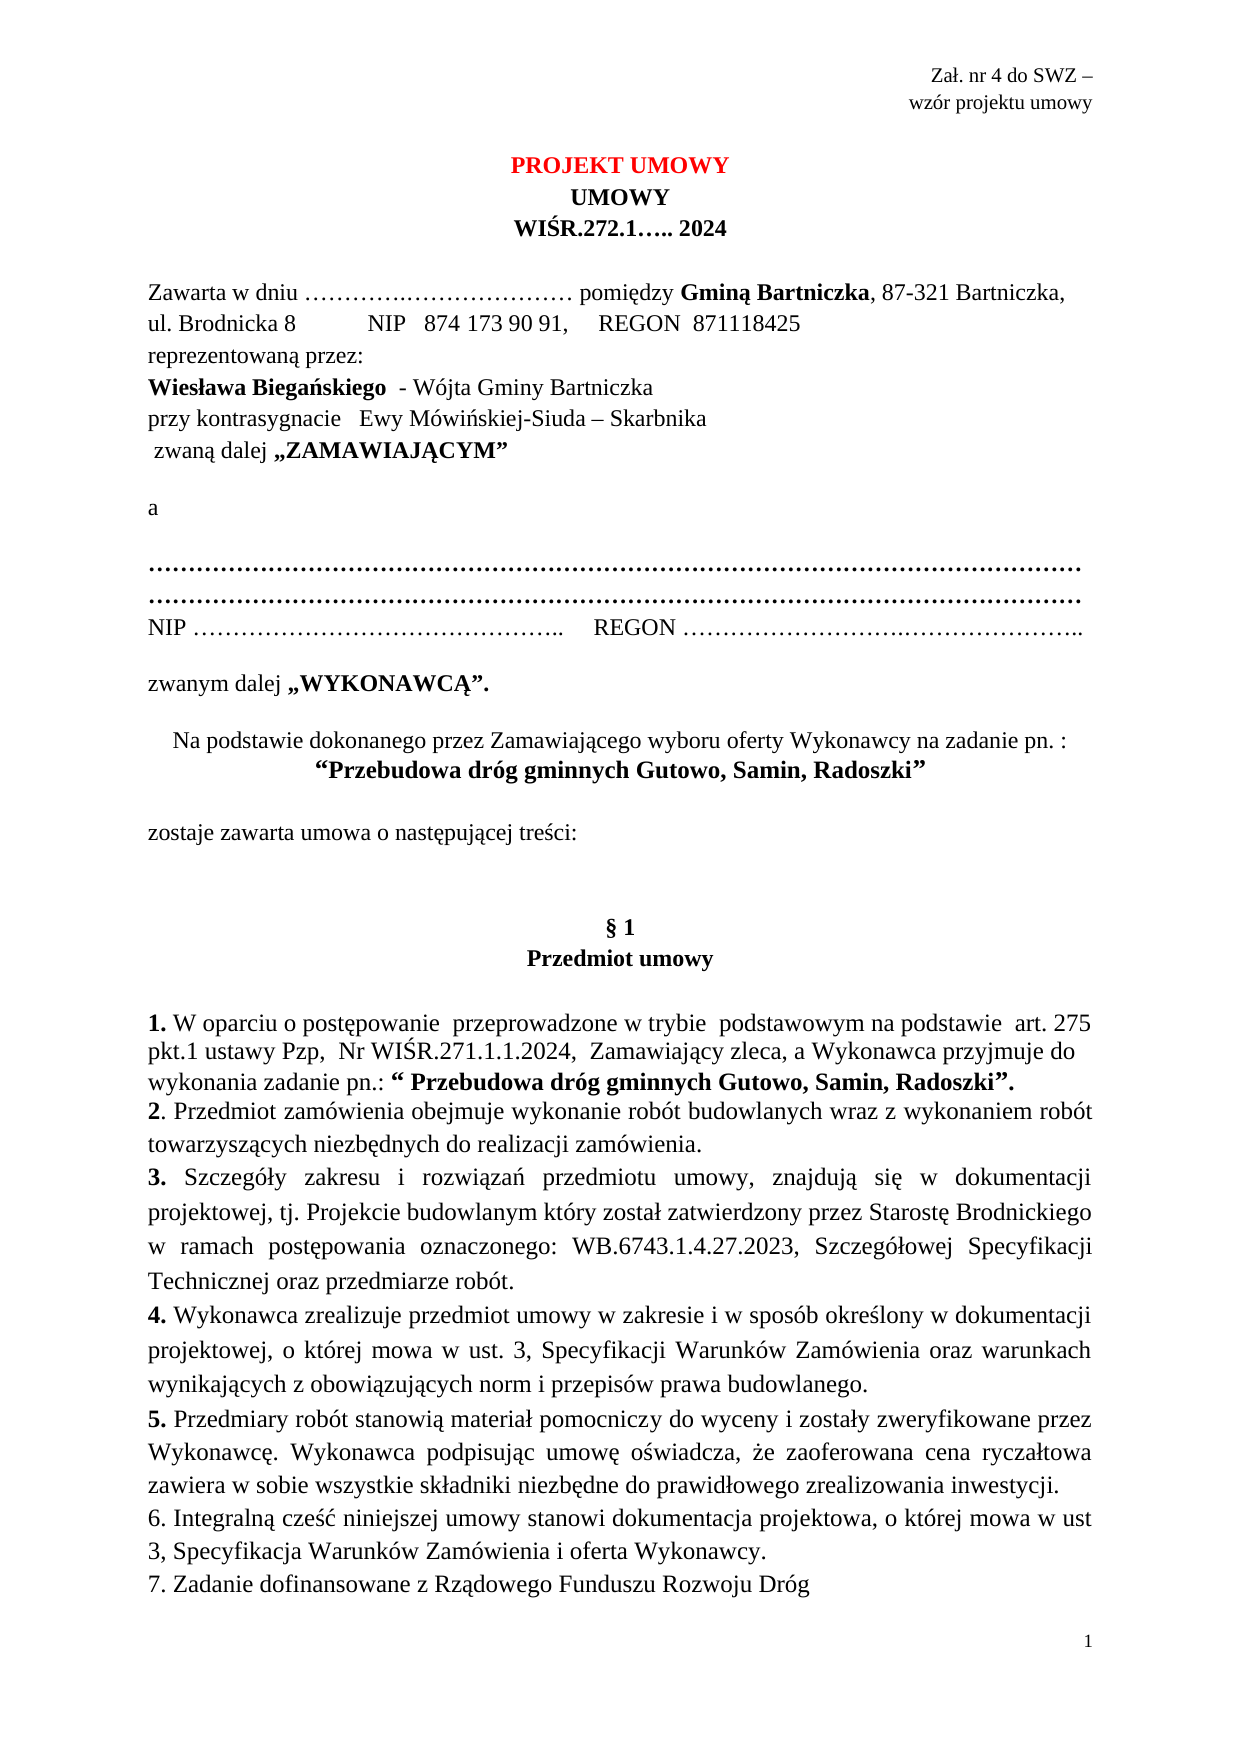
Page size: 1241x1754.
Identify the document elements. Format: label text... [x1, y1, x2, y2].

text reprezentowaną przez: [148, 341, 1092, 368]
text 4. Wykonawca zrealizuje przedmiot umowy w zakresie i w sposób określony w dokumentacji projektowej, o której mowa w ust. 3, Specyfikacji Warunków Zamówienia oraz warunkach wynikających z obowiązujących norm i przepisów prawa budowlanego. [148, 1300, 1092, 1398]
text Przedmiot umowy [148, 944, 1092, 972]
text Na podstawie dokonanego przez Zamawiającego wyboru oferty Wykonawcy na zadanie pn. : [148, 726, 1092, 753]
text § 1 [148, 913, 1092, 940]
text PROJEKT UMOWY [148, 151, 1092, 178]
text 3. Szczegóły zakresu i rozwiązań przedmiotu umowy, znajdują się w dokumentacji projektowej, tj. Projekcie budowlanym który został zatwierdzony przez Starostę Brodnickiego w ramach postępowania oznaczonego: WB.6743.1.4.27.2023, Szczegółowej Specyfikacji Technicznej oraz przedmiarze robót. [148, 1162, 1092, 1294]
text 2. Przedmiot zamówienia obejmuje wykonanie robót budowlanych wraz z wykonaniem robót towarzyszących niezbędnych do realizacji zamówienia. [148, 1096, 1092, 1158]
text Wiesława Biegańskiego - Wójta Gminy Bartniczka [148, 372, 1092, 400]
text UMOWY [148, 182, 1092, 210]
text 1. W oparciu o postępowanie przeprowadzone w trybie podstawowym na podstawie art. 275 pkt.1 ustawy Pzp, Nr WIŚR.271.1.1.2024, Zamawiający zleca, a Wykonawca przyjmuje do wykonania zadanie pn.: “ Przebudowa dróg gminnych Gutowo, Samin, Radoszki”. [148, 1008, 1092, 1096]
text Zawarta w dniu ………….………………… pomiędzy Gminą Bartniczka, 87-321 Bartniczka, ul. Brodnicka 8 NIP 874 173 90 91, REGON 871118425 [148, 277, 1092, 337]
text ………………………………………………………………………………………………………………………………………………………………………………………………………………NIP ……………………………………….. REGON ……………………….………………….. [148, 549, 1092, 640]
text zostaje zawarta umowa o następującej treści: [148, 818, 1092, 845]
text zwanym dalej „WYKONAWCĄ”. [148, 669, 1092, 697]
text a [148, 492, 1092, 520]
text zwaną dalej „ZAMAWIAJĄCYM” [148, 436, 1092, 463]
text Zał. nr 4 do SWZ – wzór projektu umowy [811, 63, 1092, 114]
text 7. Zadanie dofinansowane z Rządowego Funduszu Rozwoju Dróg [148, 1569, 1092, 1597]
text 6. Integralną cześć niniejszej umowy stanowi dokumentacja projektowa, o której mowa w ust 3, Specyfikacja Warunków Zamówienia i oferta Wykonawcy. [148, 1503, 1092, 1564]
text WIŚR.272.1….. 2024 [148, 214, 1092, 242]
text “Przebudowa dróg gminnych Gutowo, Samin, Radoszki” [148, 753, 1092, 784]
text 5. Przedmiary robót stanowią materiał pomocniczy do wyceny i zostały zweryfikowane przez Wykonawcę. Wykonawca podpisując umowę oświadcza, że zaoferowana cena ryczałtowa zawiera w sobie wszystkie składniki niezbędne do prawidłowego zrealizowania inwestycji. [148, 1404, 1092, 1498]
text przy kontrasygnacie Ewy Mówińskiej-Siuda – Skarbnika [148, 404, 1092, 432]
